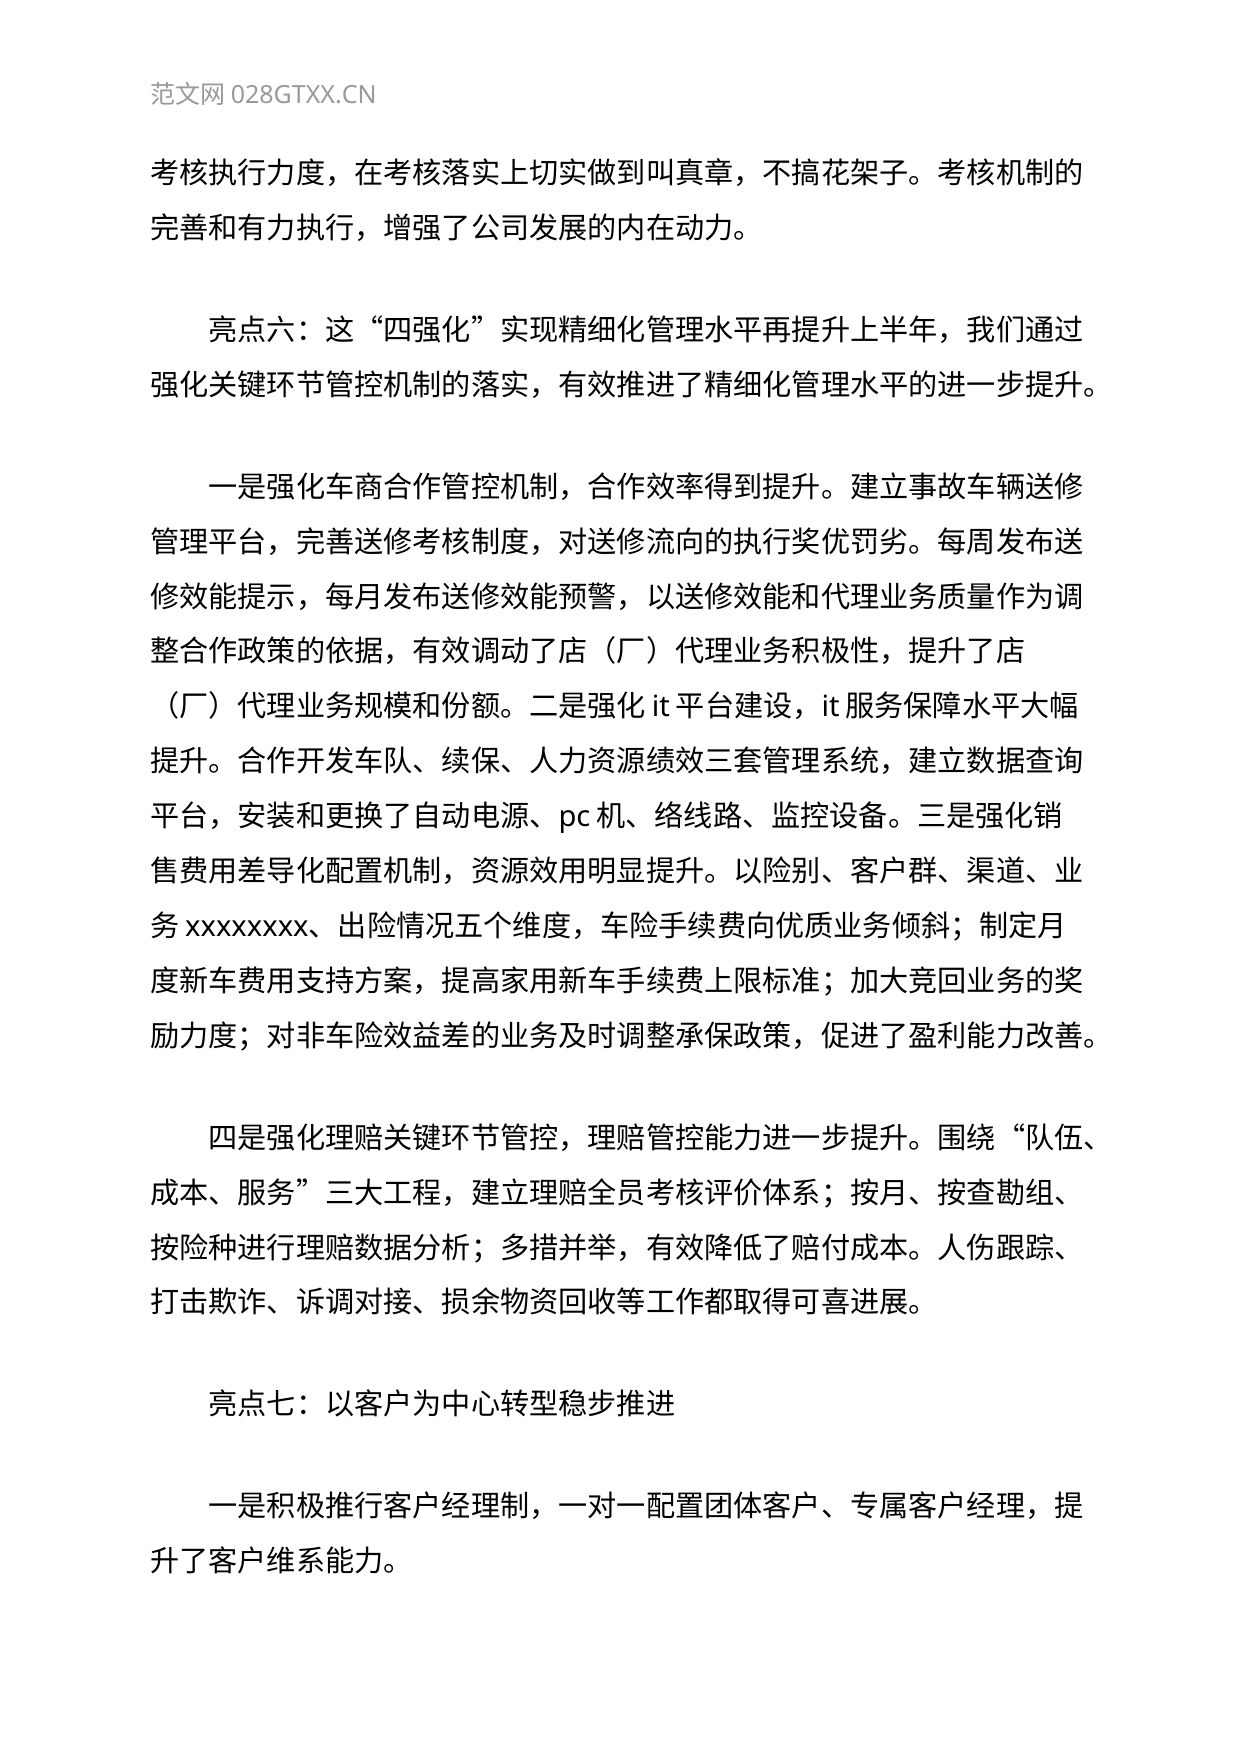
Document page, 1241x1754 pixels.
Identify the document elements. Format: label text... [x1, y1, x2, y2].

text 亮点六：这“四强化”实现精细化管理水平再提升上半年，我们通过强化关键环节管控机制的落实，有效推进了精细化管理水平的进一步提升。 [150, 307, 1090, 404]
text 一是积极推行客户经理制，一对一配置团体客户、专属客户经理，提升了客户维系能力。 [150, 1483, 1090, 1580]
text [150, 150, 1090, 247]
text 亮点七：以客户为中心转型稳步推进 [150, 1381, 1090, 1423]
text 一是强化车商合作管控机制，合作效率得到提升。建立事故车辆送修管理平台，完善送修考核制度，对送修流向的执行奖优罚劣。每周发布送修效能提示，每月发布送修效能预警，以送修效能和代理业务质量作为调整合作政策的依据，有效调动了店（厂）代理业务积极性，提升了店（厂）代理业务规模和份额。二是强化it平台建设，it服务保障水平大幅提升。合作开发车队、续保、人力资源绩效三套管理系统，建立数据查询平台，安装和更换了自动电源、pc机、络线路、监控设备。三是强化销售费用差导化配置机制，资源效用明显提升。以险别、客户群、渠道、业务xxxxxxxx、出险情况五个维度，车险手续费向优质业务倾斜；制定月度新车费用支持方案，提高家用新车手续费上限标准；加大竞回业务的奖励力度；对非车险效益差的业务及时调整承保政策，促进了盈利能力改善。 [150, 463, 1090, 1055]
text 四是强化理赔关键环节管控，理赔管控能力进一步提升。围绕“队伍、成本、服务”三大工程，建立理赔全员考核评价体系；按月、按查勘组、按险种进行理赔数据分析；多措并举，有效降低了赔付成本。人伤跟踪、打击欺诈、诉调对接、损余物资回收等工作都取得可喜进展。 [150, 1114, 1090, 1321]
